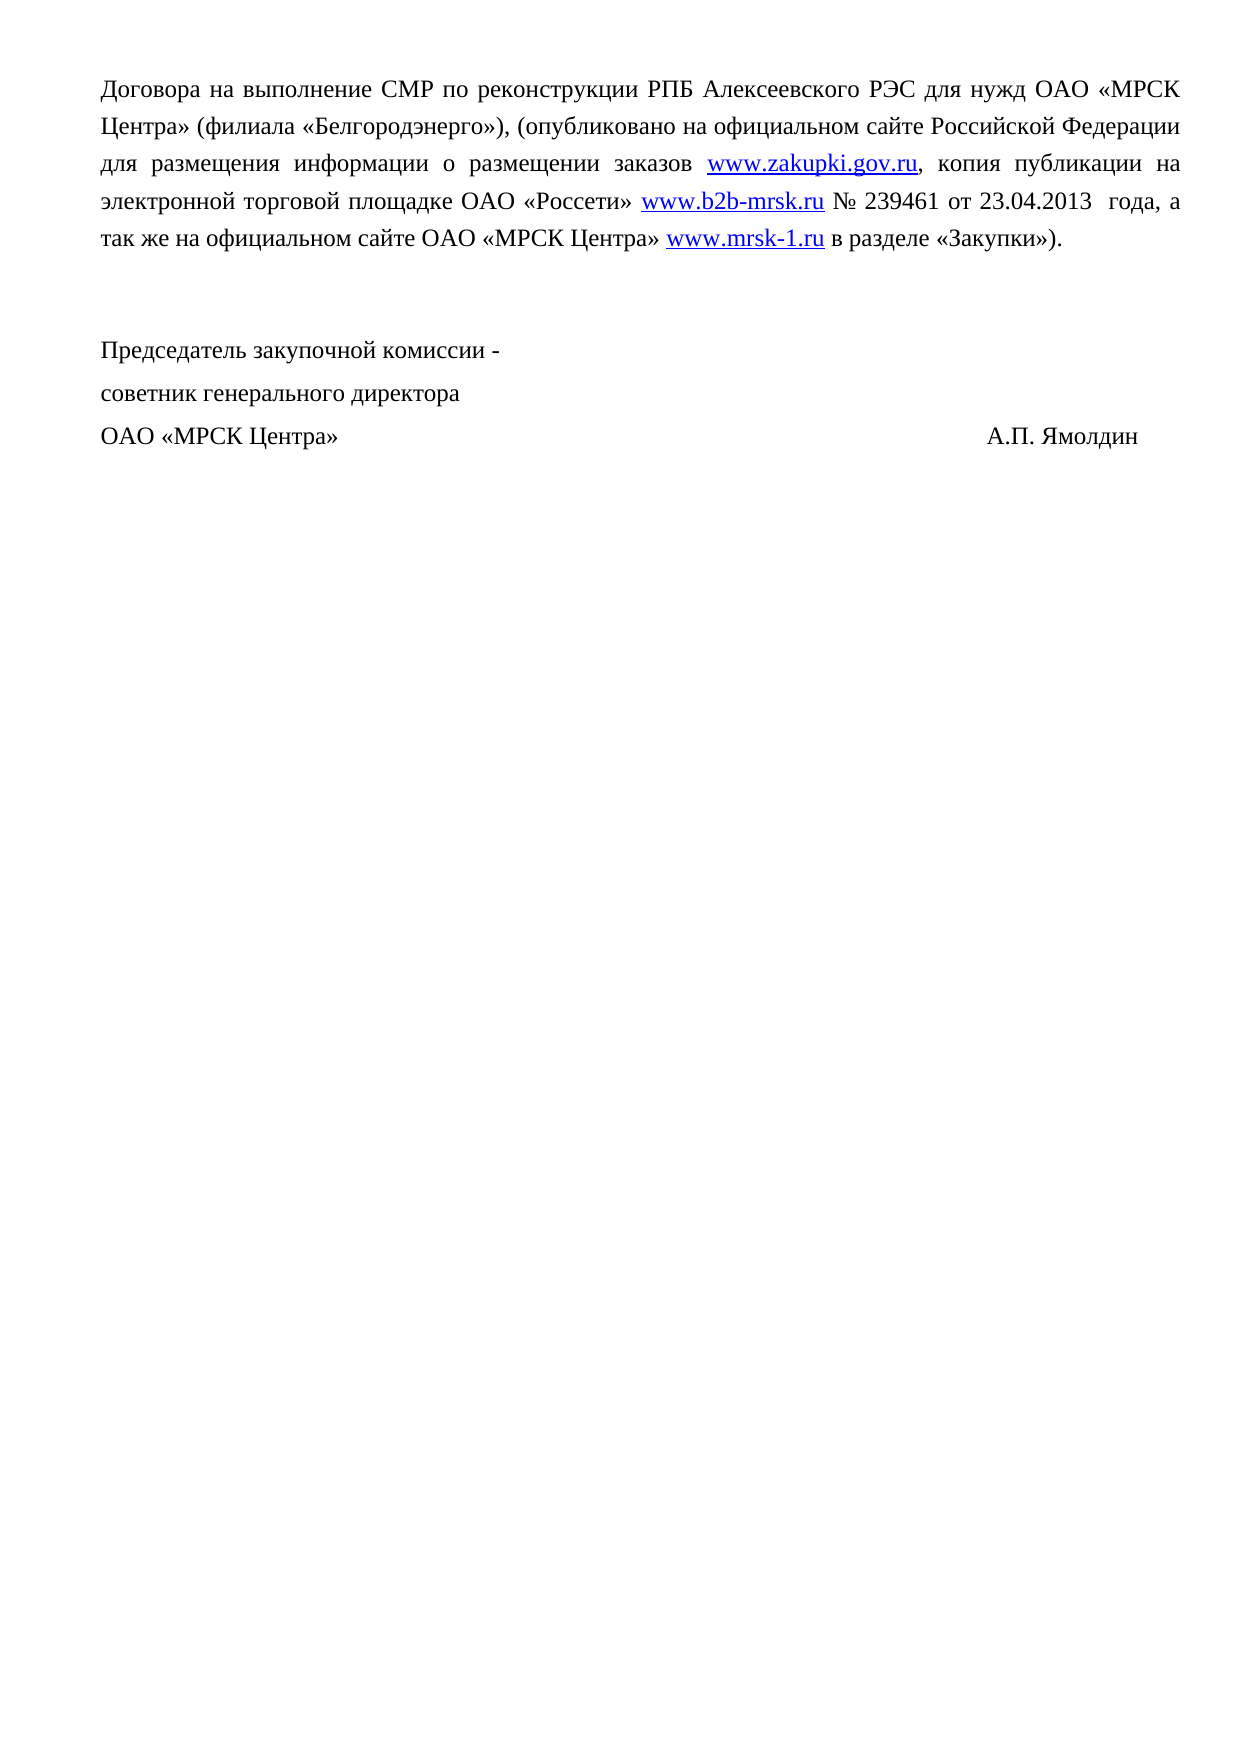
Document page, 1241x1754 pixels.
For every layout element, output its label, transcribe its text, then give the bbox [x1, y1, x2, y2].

text советник генерального директора [100, 378, 1181, 407]
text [100, 74, 1181, 252]
text ОАО «МРСК Центра» А.П. Ямолдин [100, 421, 1181, 450]
text Председатель закупочной комиссии - [100, 335, 1181, 364]
